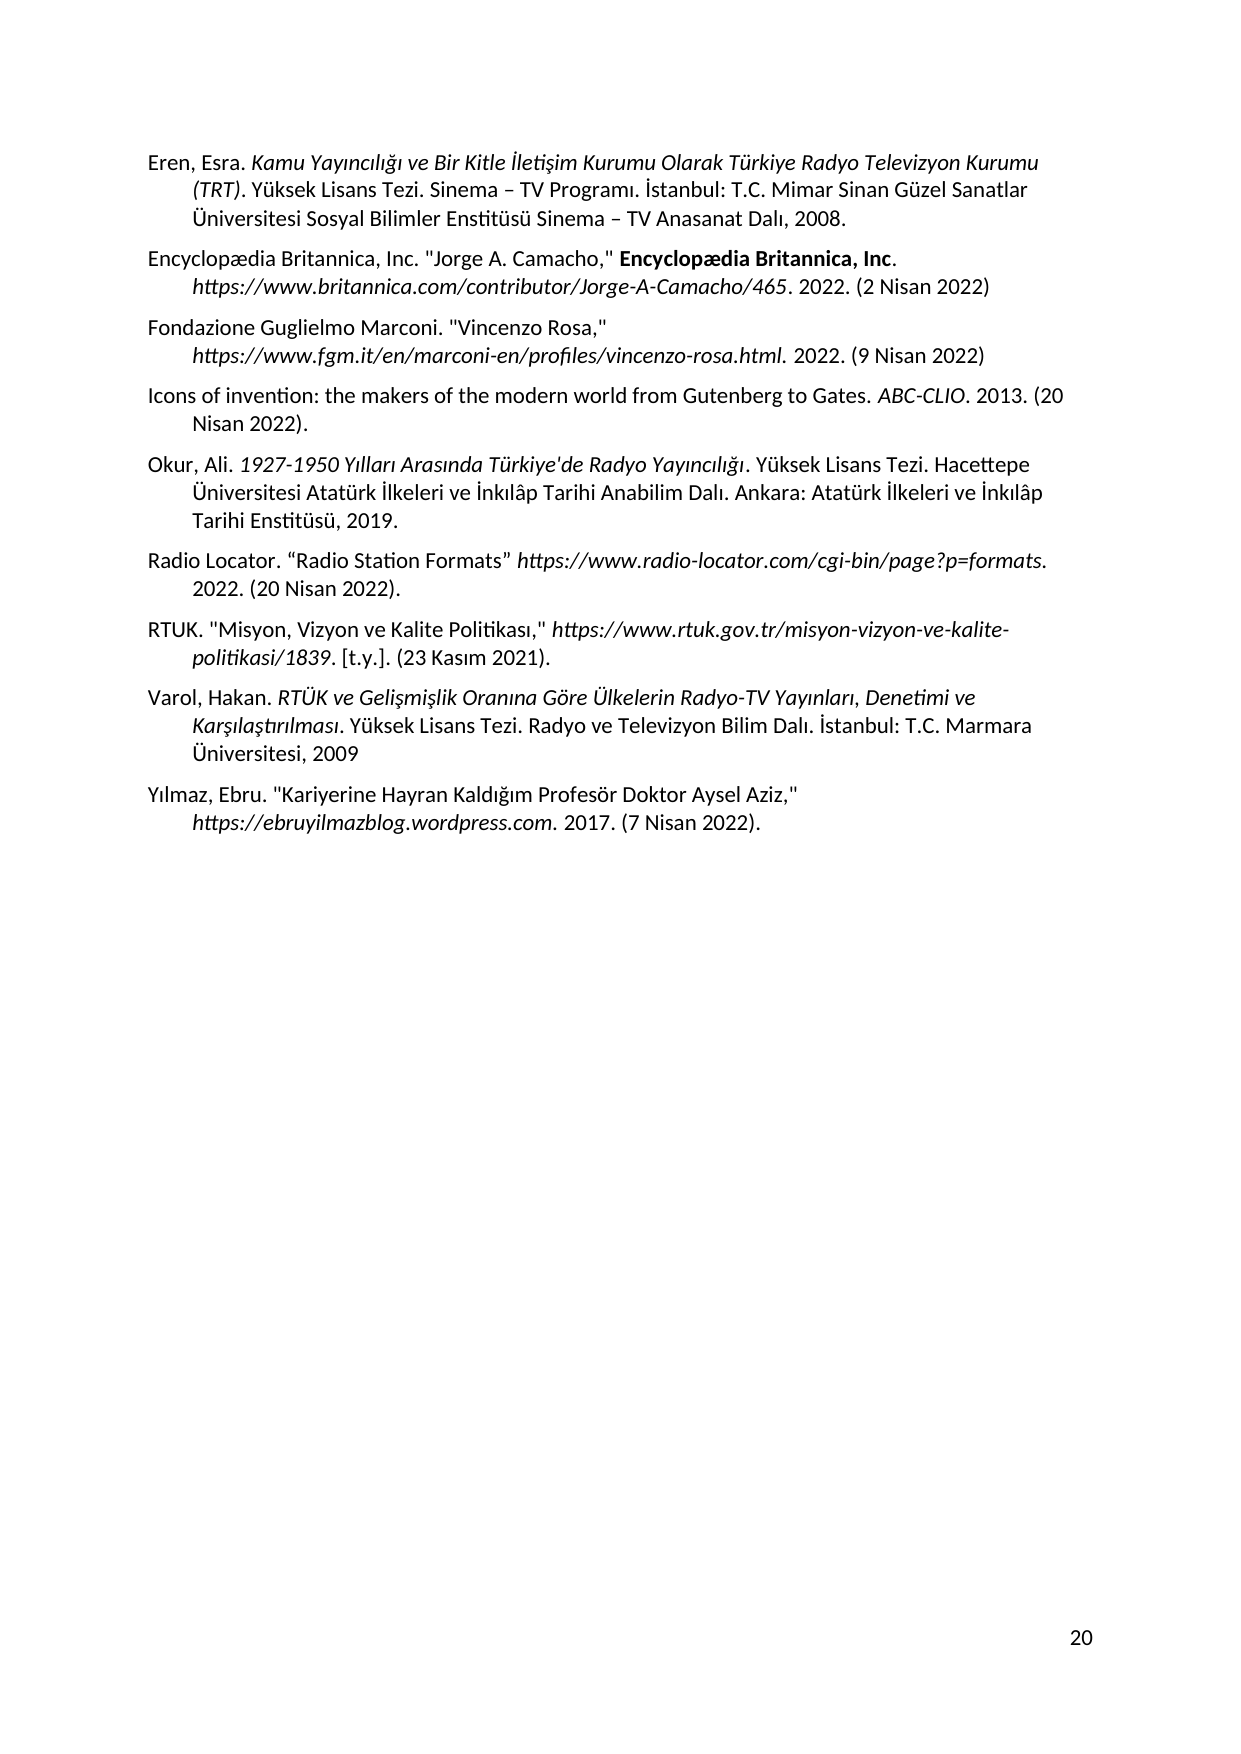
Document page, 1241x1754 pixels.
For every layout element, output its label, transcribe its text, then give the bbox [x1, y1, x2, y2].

text Okur, Ali. 1927-1950 Yılları Arasında Türkiye'de Radyo Yayıncılığı. Yüksek Lisans Tezi. Hacettepe Üniversitesi Atatürk İlkeleri ve İnkılâp Tarihi Anabilim Dalı. Ankara: Atatürk İlkeleri ve İnkılâp Tarihi Enstitüsü, 2019. [148, 450, 1093, 534]
text Icons of invention: the makers of the modern world from Gutenberg to Gates. ABC-CLIO. 2013. (20 Nisan 2022). [148, 381, 1093, 437]
text Fondazione Guglielmo Marconi. "Vincenzo Rosa," https://www.fgm.it/en/marconi-en/profiles/vincenzo-rosa.html. 2022. (9 Nisan 2022) [148, 313, 1093, 369]
text Eren, Esra. Kamu Yayıncılığı ve Bir Kitle İletişim Kurumu Olarak Türkiye Radyo Televizyon Kurumu (TRT). Yüksek Lisans Tezi. Sinema – TV Programı. İstanbul: T.C. Mimar Sinan Güzel Sanatlar Üniversitesi Sosyal Bilimler Enstitüsü Sinema – TV Anasanat Dalı, 2008. [148, 148, 1093, 232]
text Yılmaz, Ebru. "Kariyerine Hayran Kaldığım Profesör Doktor Aysel Aziz," https://ebruyilmazblog.wordpress.com. 2017. (7 Nisan 2022). [148, 780, 1093, 836]
text Radio Locator. “Radio Station Formats” https://www.radio-locator.com/cgi-bin/page?p=formats. 2022. (20 Nisan 2022). [148, 546, 1093, 602]
text RTUK. "Misyon, Vizyon ve Kalite Politikası," https://www.rtuk.gov.tr/misyon-vizyon-ve-kalite-politikasi/1839. [t.y.]. (23 Kasım 2021). [148, 615, 1093, 671]
text Encyclopædia Britannica, Inc. "Jorge A. Camacho," Encyclopædia Britannica, Inc. https://www.britannica.com/contributor/Jorge-A-Camacho/465. 2022. (2 Nisan 2022) [148, 244, 1093, 300]
text Varol, Hakan. RTÜK ve Gelişmişlik Oranına Göre Ülkelerin Radyo-TV Yayınları, Denetimi ve Karşılaştırılması. Yüksek Lisans Tezi. Radyo ve Televizyon Bilim Dalı. İstanbul: T.C. Marmara Üniversitesi, 2009 [148, 683, 1093, 767]
